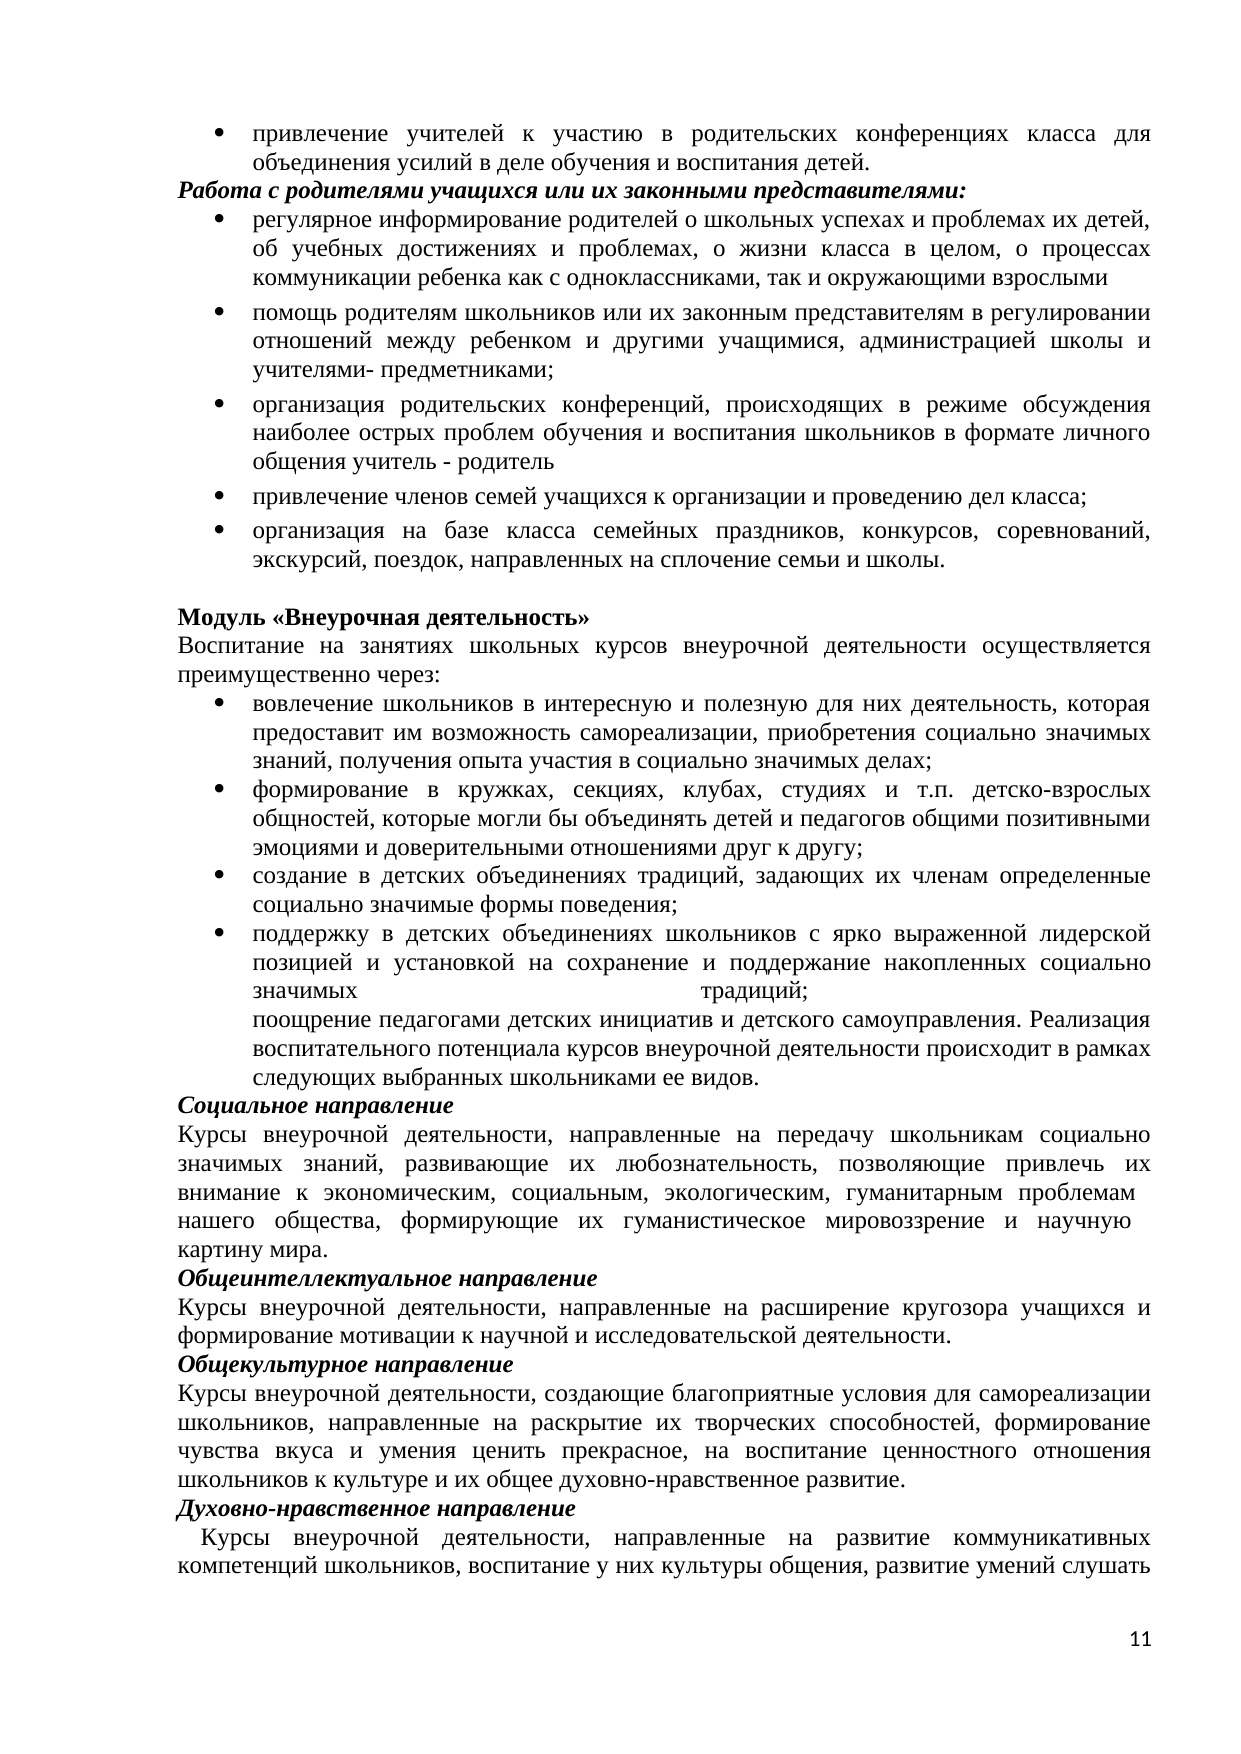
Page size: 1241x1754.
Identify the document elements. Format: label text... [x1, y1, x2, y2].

list регулярное информирование родителей о школьных успехах и проблемах их детей, об учебных достижениях и проблемах, о жизни класса в целом, о процессах коммуникации ребенка как с одноклассниками, так и окружающими взрослыми [215, 204, 1152, 291]
text Модуль «Внеурочная деятельность» [177, 602, 1152, 631]
text Курсы внеурочной деятельности, направленные на передачу школьникам социально значимых знаний, развивающие их любознательность, позволяющие привлечь их внимание к экономическим, социальным, экологическим, гуманитарным проблемам нашего общества, формирующие их гуманистическое мировоззрение и научную картину мира. [177, 1119, 1152, 1263]
list поддержку в детских объединениях школьников с ярко выраженной лидерской позицией и установкой на сохранение и поддержание накопленных социально значимых традиций; поощрение педагогами детских инициатив и детского самоуправления. Реализация воспитательного потенциала курсов внеурочной деятельности происходит в рамках следующих выбранных школьниками ее видов. [215, 918, 1152, 1091]
text Воспитание на занятиях школьных курсов внеурочной деятельности осуществляется преимущественно через: [177, 631, 1152, 688]
list организация на базе класса семейных праздников, конкурсов, соревнований, экскурсий, поездок, направленных на сплочение семьи и школы. [215, 516, 1152, 573]
text Общеинтеллектуальное направление [177, 1263, 1152, 1292]
text Духовно-нравственное направление [177, 1493, 1152, 1522]
text Общекультурное направление [177, 1349, 1152, 1378]
list привлечение членов семей учащихся к организации и проведению дел класса; [215, 481, 1152, 510]
text Социальное направление [177, 1091, 1152, 1119]
text Работа с родителями учащихся или их законными представителями: [177, 176, 1152, 204]
list организация родительских конференций, происходящих в режиме обсуждения наиболее острых проблем обучения и воспитания школьников в формате личного общения учитель - родитель [215, 389, 1152, 475]
list помощь родителям школьников или их законным представителям в регулировании отношений между ребенком и другими учащимися, администрацией школы и учителями- предметниками; [215, 297, 1152, 383]
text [177, 1522, 1152, 1579]
list создание в детских объединениях традиций, задающих их членам определенные социально значимые формы поведения; [215, 861, 1152, 918]
list формирование в кружках, секциях, клубах, студиях и т.п. детско-взрослых общностей, которые могли бы объединять детей и педагогов общими позитивными эмоциями и доверительными отношениями друг к другу; [215, 774, 1152, 861]
list привлечение учителей к участию в родительских конференциях класса для объединения усилий в деле обучения и воспитания детей. [215, 118, 1152, 176]
text Курсы внеурочной деятельности, направленные на расширение кругозора учащихся и формирование мотивации к научной и исследовательской деятельности. [177, 1292, 1152, 1349]
list вовлечение школьников в интересную и полезную для них деятельность, которая предоставит им возможность самореализации, приобретения социально значимых знаний, получения опыта участия в социально значимых делах; [215, 688, 1152, 774]
text Курсы внеурочной деятельности, создающие благоприятные условия для самореализации школьников, направленные на раскрытие их творческих способностей, формирование чувства вкуса и умения ценить прекрасное, на воспитание ценностного отношения школьников к культуре и их общее духовно-нравственное развитие. [177, 1378, 1152, 1493]
